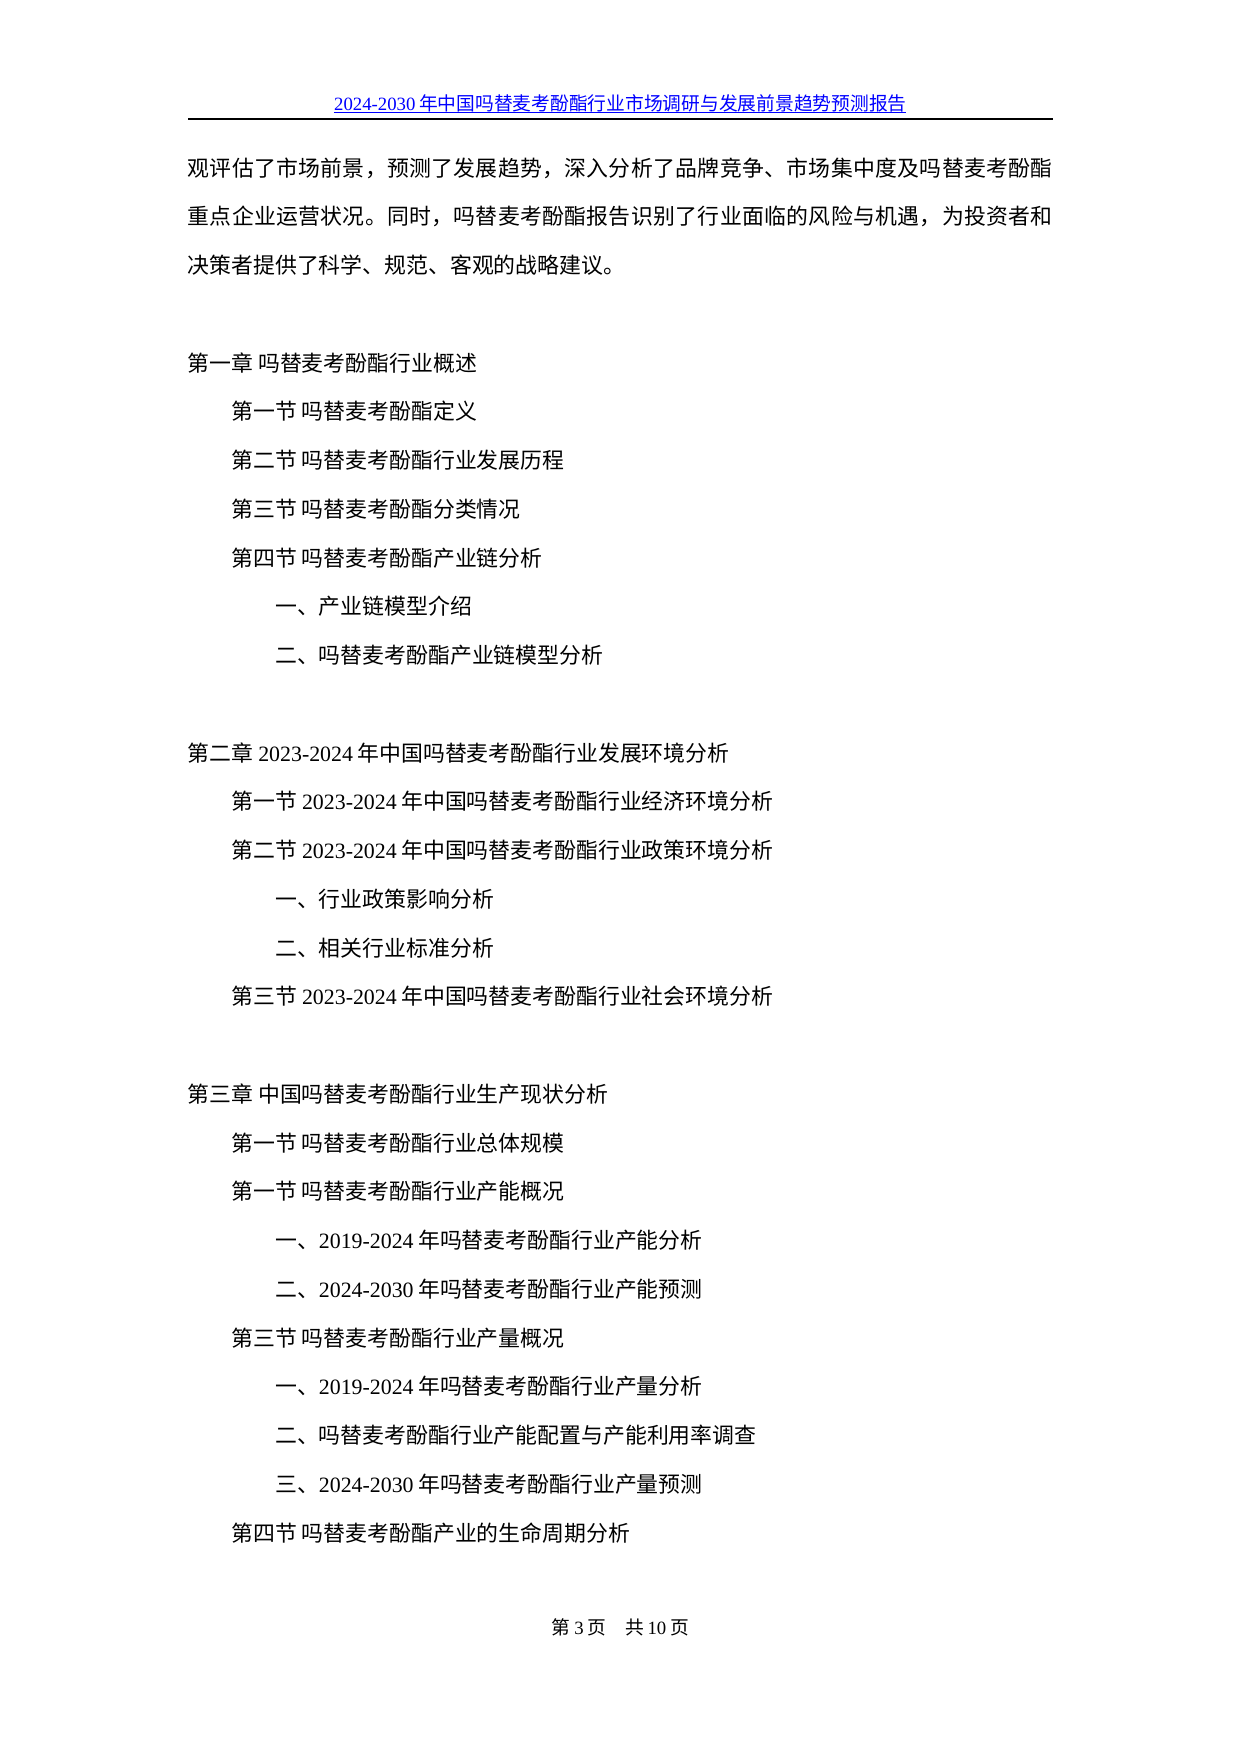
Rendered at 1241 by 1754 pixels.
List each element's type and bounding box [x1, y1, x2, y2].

text [187, 150, 1053, 1548]
